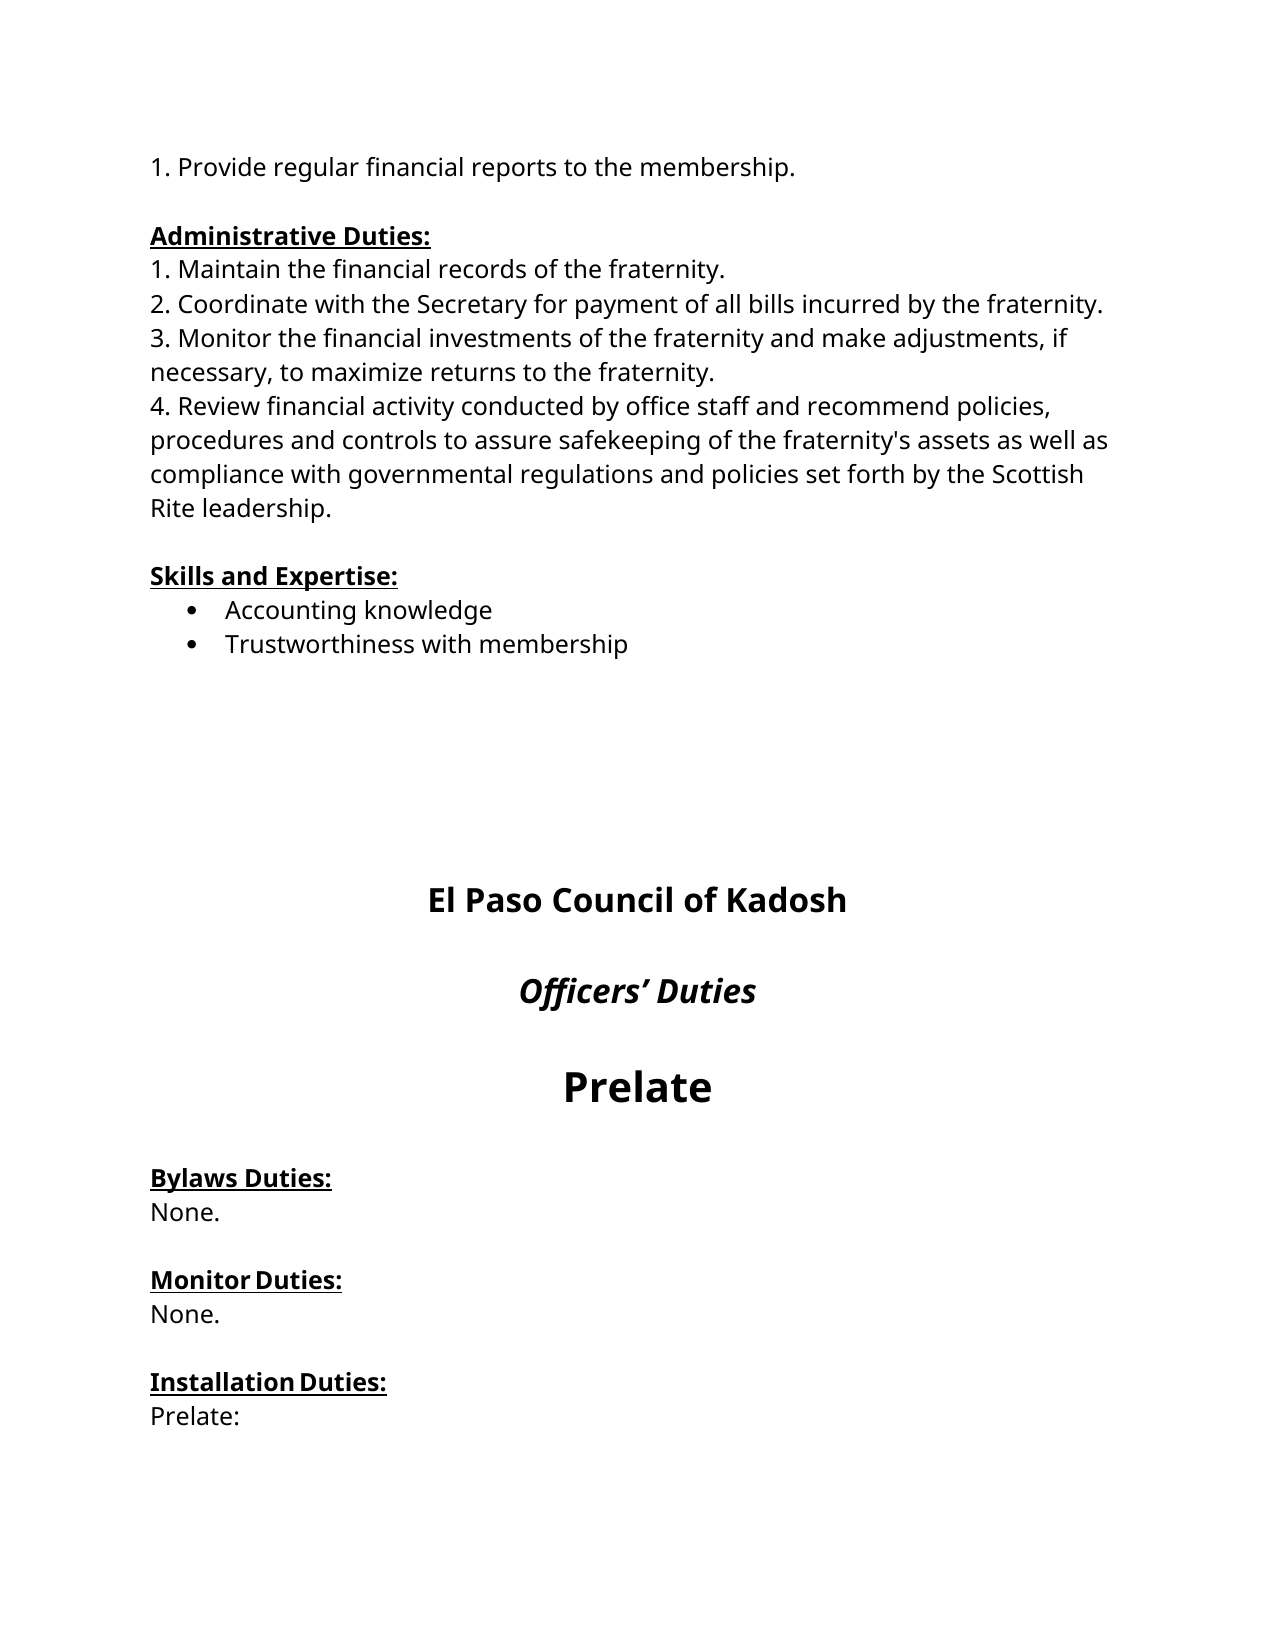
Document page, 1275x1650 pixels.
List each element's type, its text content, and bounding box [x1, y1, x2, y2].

text Installation Duties: [150, 1365, 1125, 1399]
text None. [150, 1194, 1125, 1229]
text El Paso Council of Kadosh [150, 877, 1125, 922]
text None. [150, 1297, 1125, 1331]
list Accounting knowledge [187, 593, 1125, 627]
text 1. Maintain the financial records of the fraternity. [150, 252, 1125, 286]
text Monitor Duties: [150, 1263, 1125, 1297]
text Prelate: [150, 1399, 1125, 1433]
list Trustworthiness with membership [187, 627, 1125, 661]
text 1. Provide regular financial reports to the membership. [150, 150, 1125, 184]
text Officers’ Duties [150, 967, 1125, 1013]
text Skills and Expertise: [150, 559, 1125, 593]
text Administrative Duties: [150, 218, 1125, 252]
text 3. Monitor the financial investments of the fraternity and make adjustments, if necessary, to maximize returns to the fraternity. [150, 320, 1125, 388]
text Prelate [150, 1058, 1125, 1115]
text 4. Review financial activity conducted by office staff and recommend policies, procedures and controls to assure safekeeping of the fraternity's assets as well as compliance with governmental regulations and policies set forth by the Scottish Rite leadership. [150, 388, 1125, 525]
text 2. Coordinate with the Secretary for payment of all bills incurred by the fraternity. [150, 286, 1125, 320]
text Bylaws Duties: [150, 1161, 1125, 1194]
